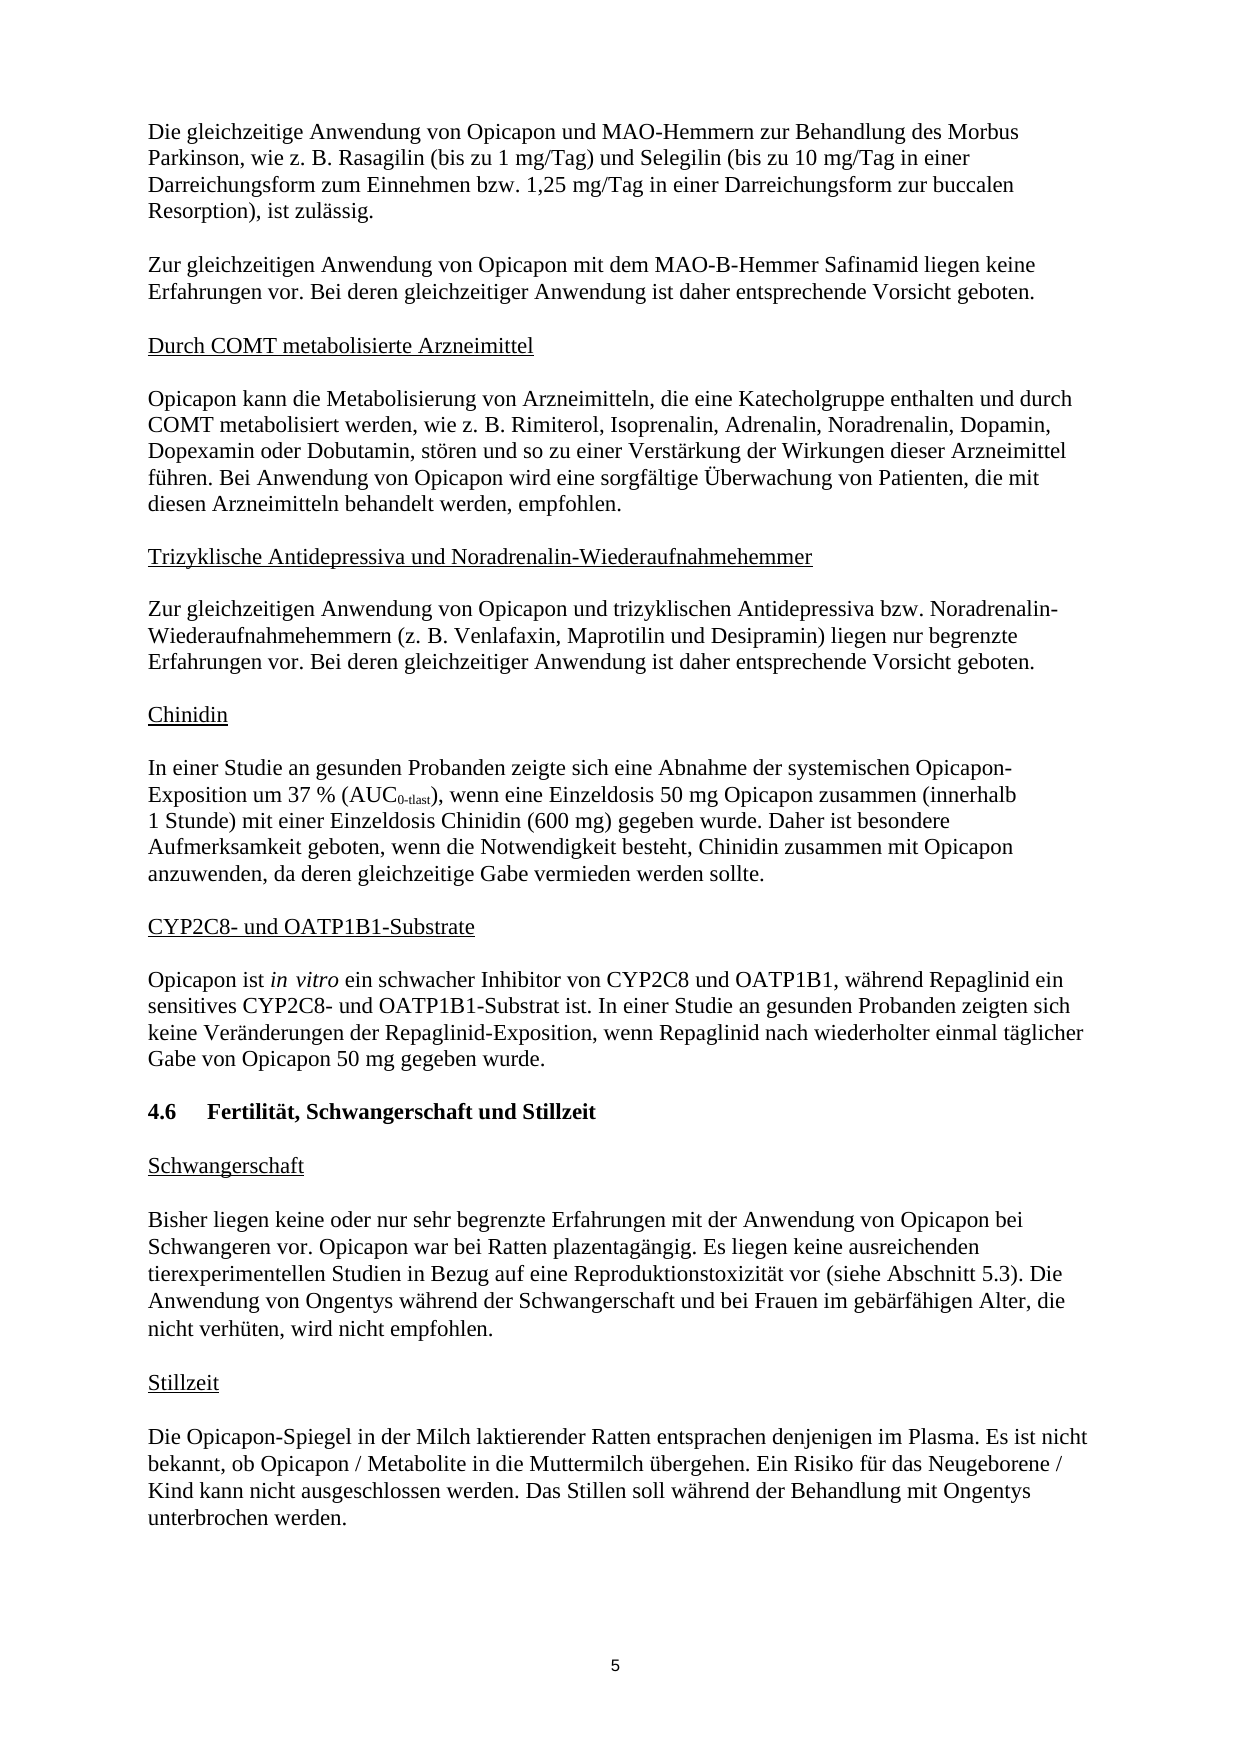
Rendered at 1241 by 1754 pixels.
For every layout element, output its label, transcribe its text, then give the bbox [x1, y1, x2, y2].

text 4.6 Fertilität, Schwangerschaft und Stillzeit [148, 1098, 1092, 1125]
text Durch COMT metabolisierte Arzneimittel [148, 332, 1092, 358]
text Bisher liegen keine oder nur sehr begrenzte Erfahrungen mit der Anwendung von Opicapon bei Schwangeren vor. Opicapon war bei Ratten plazentagängig. Es liegen keine ausreichenden tierexperimentellen Studien in Bezug auf eine Reproduktionstoxizität vor (siehe Abschnitt 5.3). Die Anwendung von Ongentys während der Schwangerschaft und bei Frauen im gebärfähigen Alter, die nicht verhüten, wird nicht empfohlen. [148, 1206, 1092, 1341]
text Die Opicapon-Spiegel in der Milch laktierender Ratten entsprachen denjenigen im Plasma. Es ist nicht bekannt, ob Opicapon / Metabolite in die Muttermilch übergehen. Ein Risiko für das Neugeborene / Kind kann nicht ausgeschlossen werden. Das Stillen soll während der Behandlung mit Ongentys unterbrochen werden. [148, 1423, 1092, 1531]
text Trizyklische Antidepressiva und Noradrenalin-Wiederaufnahmehemmer [148, 543, 1092, 569]
text Zur gleichzeitigen Anwendung von Opicapon und trizyklischen Antidepressiva bzw. Noradrenalin-Wiederaufnahmehemmern (z. B. Venlafaxin, Maprotilin und Desipramin) liegen nur begrenzte Erfahrungen vor. Bei deren gleichzeitiger Anwendung ist daher entsprechende Vorsicht geboten. [148, 595, 1092, 674]
text Opicapon ist in vitro ein schwacher Inhibitor von CYP2C8 und OATP1B1, während Repaglinid ein sensitives CYP2C8- und OATP1B1-Substrat ist. In einer Studie an gesunden Probanden zeigten sich keine Veränderungen der Repaglinid-Exposition, wenn Repaglinid nach wiederholter einmal täglicher Gabe von Opicapon 50 mg gegeben wurde. [148, 966, 1092, 1071]
text Opicapon kann die Metabolisierung von Arzneimitteln, die eine Katecholgruppe enthalten und durch COMT metabolisiert werden, wie z. B. Rimiterol, Isoprenalin, Adrenalin, Noradrenalin, Dopamin, Dopexamin oder Dobutamin, stören und so zu einer Verstärkung der Wirkungen dieser Arzneimittel führen. Bei Anwendung von Opicapon wird eine sorgfältige Überwachung von Patienten, die mit diesen Arzneimitteln behandelt werden, empfohlen. [148, 384, 1092, 516]
text Chinidin [148, 702, 1092, 728]
text Schwangerschaft [148, 1152, 1092, 1179]
text In einer Studie an gesunden Probanden zeigte sich eine Abnahme der systemischen Opicapon-Exposition um 37 % (AUC0-tlast), wenn eine Einzeldosis 50 mg Opicapon zusammen (innerhalb 1 Stunde) mit einer Einzeldosis Chinidin (600 mg) gegeben wurde. Daher ist besondere Aufmerksamkeit geboten, wenn die Notwendigkeit besteht, Chinidin zusammen mit Opicapon anzuwenden, da deren gleichzeitige Gabe vermieden werden sollte. [148, 754, 1092, 886]
text CYP2C8- und OATP1B1-Substrate [148, 913, 1092, 939]
text Stillzeit [148, 1368, 1092, 1396]
text Die gleichzeitige Anwendung von Opicapon und MAO-Hemmern zur Behandlung des Morbus Parkinson, wie z. B. Rasagilin (bis zu 1 mg/Tag) und Selegilin (bis zu 10 mg/Tag in einer Darreichungsform zum Einnehmen bzw. 1,25 mg/Tag in einer Darreichungsform zur buccalen Resorption), ist zulässig. [148, 118, 1092, 223]
text Zur gleichzeitigen Anwendung von Opicapon mit dem MAO-B-Hemmer Safinamid liegen keine Erfahrungen vor. Bei deren gleichzeitiger Anwendung ist daher entsprechende Vorsicht geboten. [148, 251, 1092, 305]
